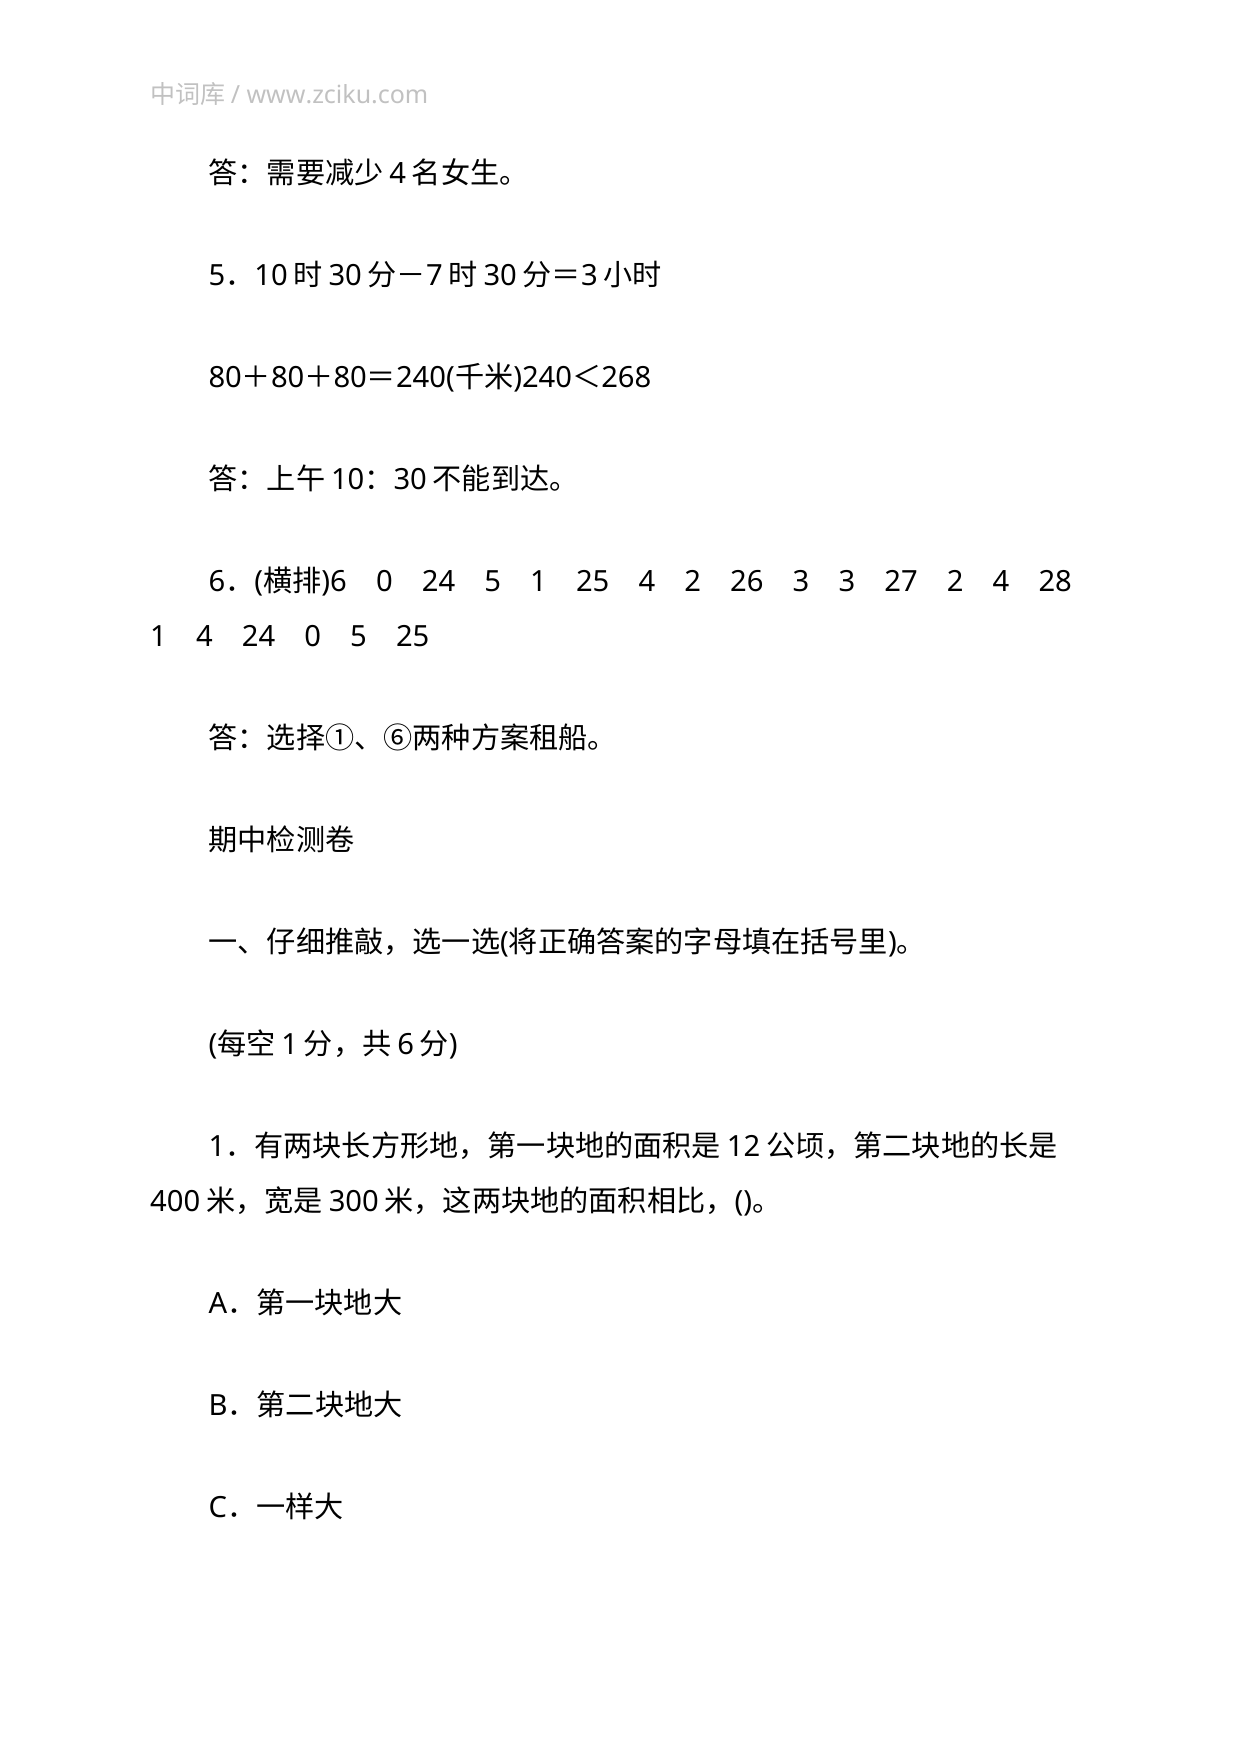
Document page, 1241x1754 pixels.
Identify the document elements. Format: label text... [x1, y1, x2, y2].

text 5．10时30分－7时30分＝3小时 [150, 252, 1090, 294]
text 答：选择①、⑥两种方案租船。 [150, 715, 1090, 757]
text 答：上午10：30不能到达。 [150, 456, 1090, 498]
text 一、仔细推敲，选一选(将正确答案的字母填在括号里)。 [150, 918, 1090, 961]
text C．一样大 [150, 1483, 1090, 1526]
text 6．(横排)6 0 24 5 1 25 4 2 26 3 3 27 2 4 28 1 4 24 0 5 25 [150, 558, 1090, 655]
text 答：需要减少4名女生。 [150, 150, 1090, 192]
text B．第二块地大 [150, 1381, 1090, 1424]
text 80＋80＋80＝240(千米)240＜268 [150, 354, 1090, 396]
text 1．有两块长方形地，第一块地的面积是12公顷，第二块地的长是400米，宽是300米，这两块地的面积相比，()。 [150, 1122, 1090, 1220]
text A．第一块地大 [150, 1279, 1090, 1322]
text 期中检测卷 [150, 817, 1090, 859]
text (每空1分，共6分) [150, 1020, 1090, 1063]
